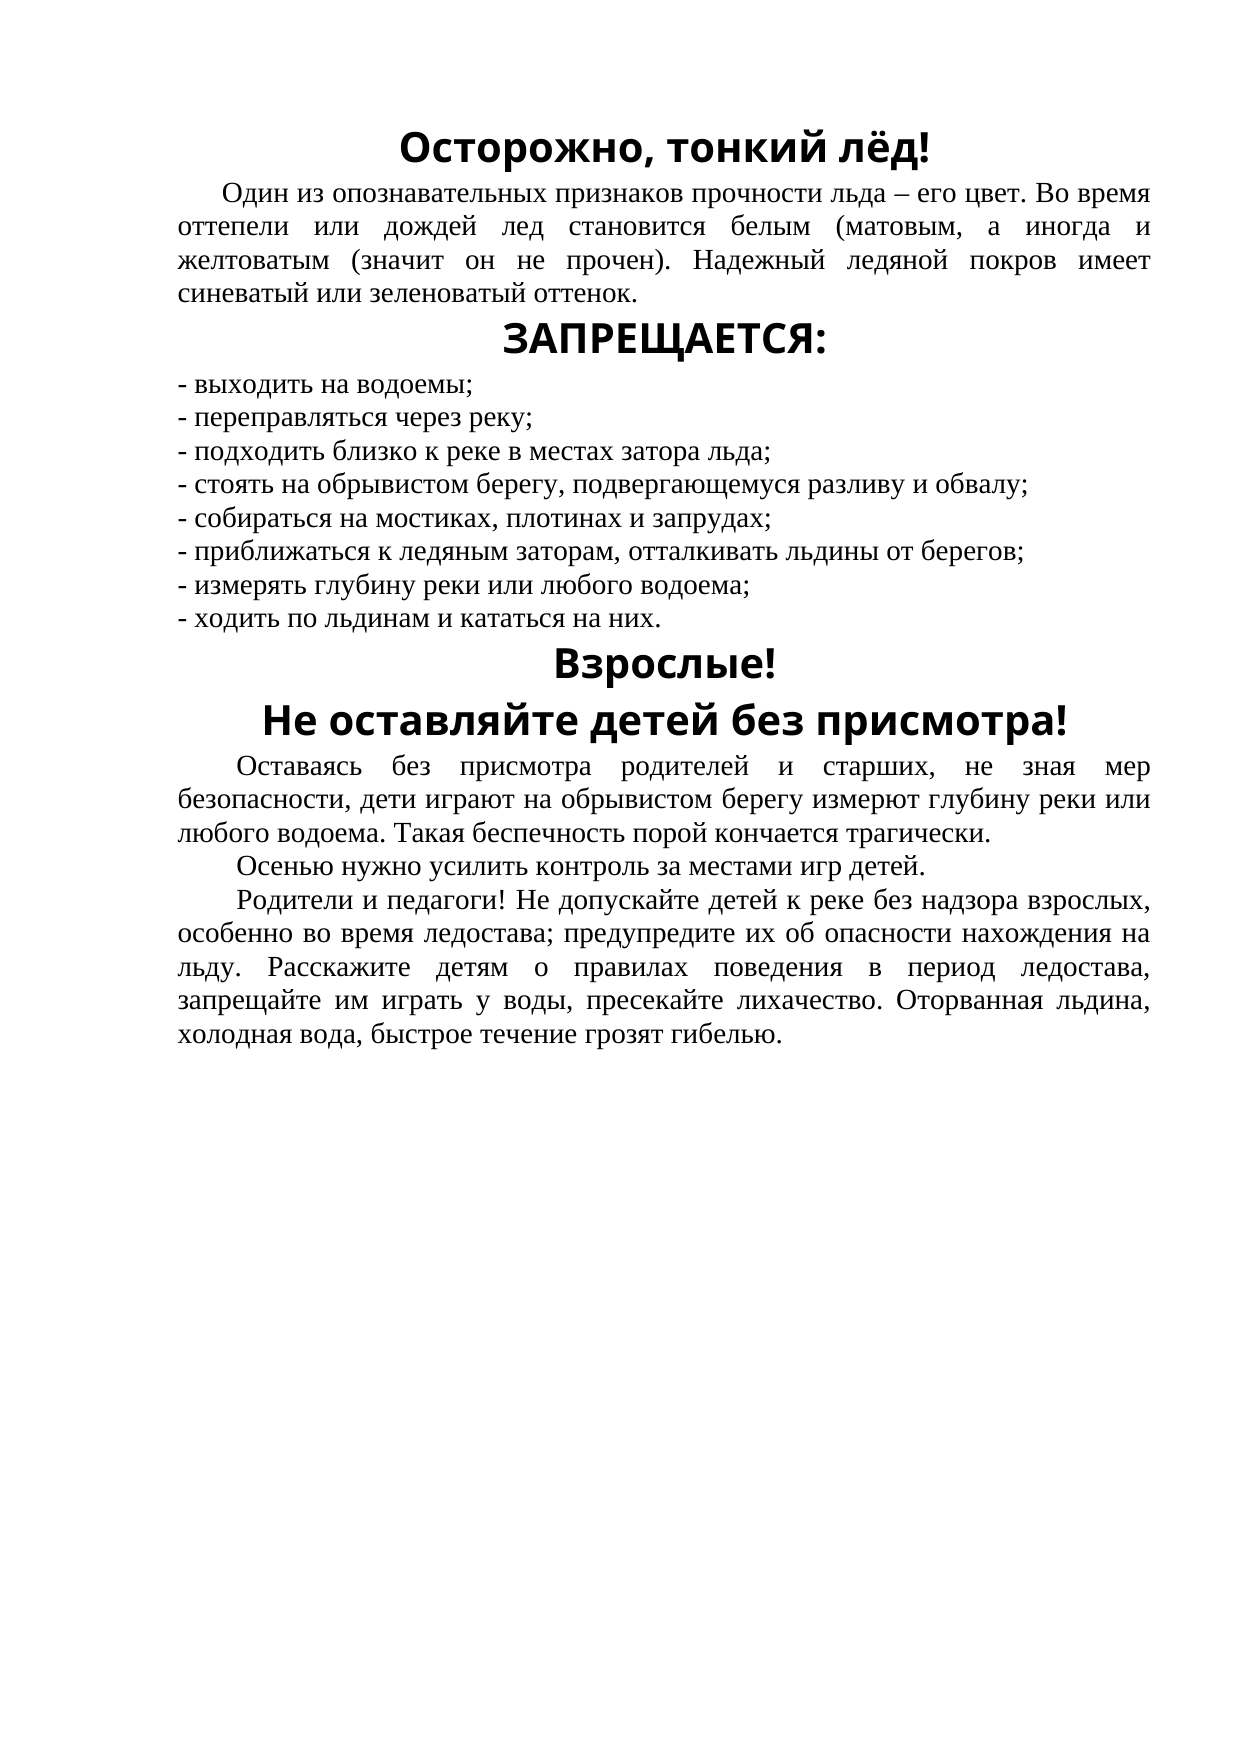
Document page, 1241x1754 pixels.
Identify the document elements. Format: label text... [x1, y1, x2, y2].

text Оставаясь без присмотра родителей и старших, не зная мер безопасности, дети играют на обрывистом берегу измерют глубину реки или любого водоема. Такая беспечность порой кончается трагически. [177, 748, 1152, 848]
text - стоять на обрывистом берегу, подвергающемуся разливу и обвалу; [177, 466, 1152, 500]
text - подходить близко к реке в местах затора льда; [177, 433, 1152, 466]
text Взрослые! [177, 634, 1152, 691]
text Не оставляйте детей без присмотра! [177, 691, 1152, 748]
text - собираться на мостиках, плотинах и запрудах; [177, 500, 1152, 533]
text - измерять глубину реки или любого водоема; [177, 567, 1152, 601]
text - переправляться через реку; [177, 399, 1152, 433]
text - приближаться к ледяным заторам, отталкивать льдины от берегов; [177, 533, 1152, 567]
text - выходить на водоемы; [177, 366, 1152, 399]
text ЗАПРЕЩАЕТСЯ: [177, 309, 1152, 366]
text Осторожно, тонкий лёд! [177, 118, 1152, 175]
text Родители и педагоги! Не допускайте детей к реке без надзора взрослых, особенно во время ледостава; предупредите их об опасности нахождения на льду. Расскажите детям о правилах поведения в период ледостава, запрещайте им играть у воды, пресекайте лихачество. Оторванная льдина, холодная вода, быстрое течение грозят гибелью. [177, 882, 1152, 1049]
text Один из опознавательных признаков прочности льда – его цвет. Во время оттепели или дождей лед становится белым (матовым, а иногда и желтоватым (значит он не прочен). Надежный ледяной покров имеет синеватый или зеленоватый оттенок. [177, 175, 1152, 309]
text Осенью нужно усилить контроль за местами игр детей. [177, 848, 1152, 882]
text - ходить по льдинам и кататься на них. [177, 601, 1152, 634]
